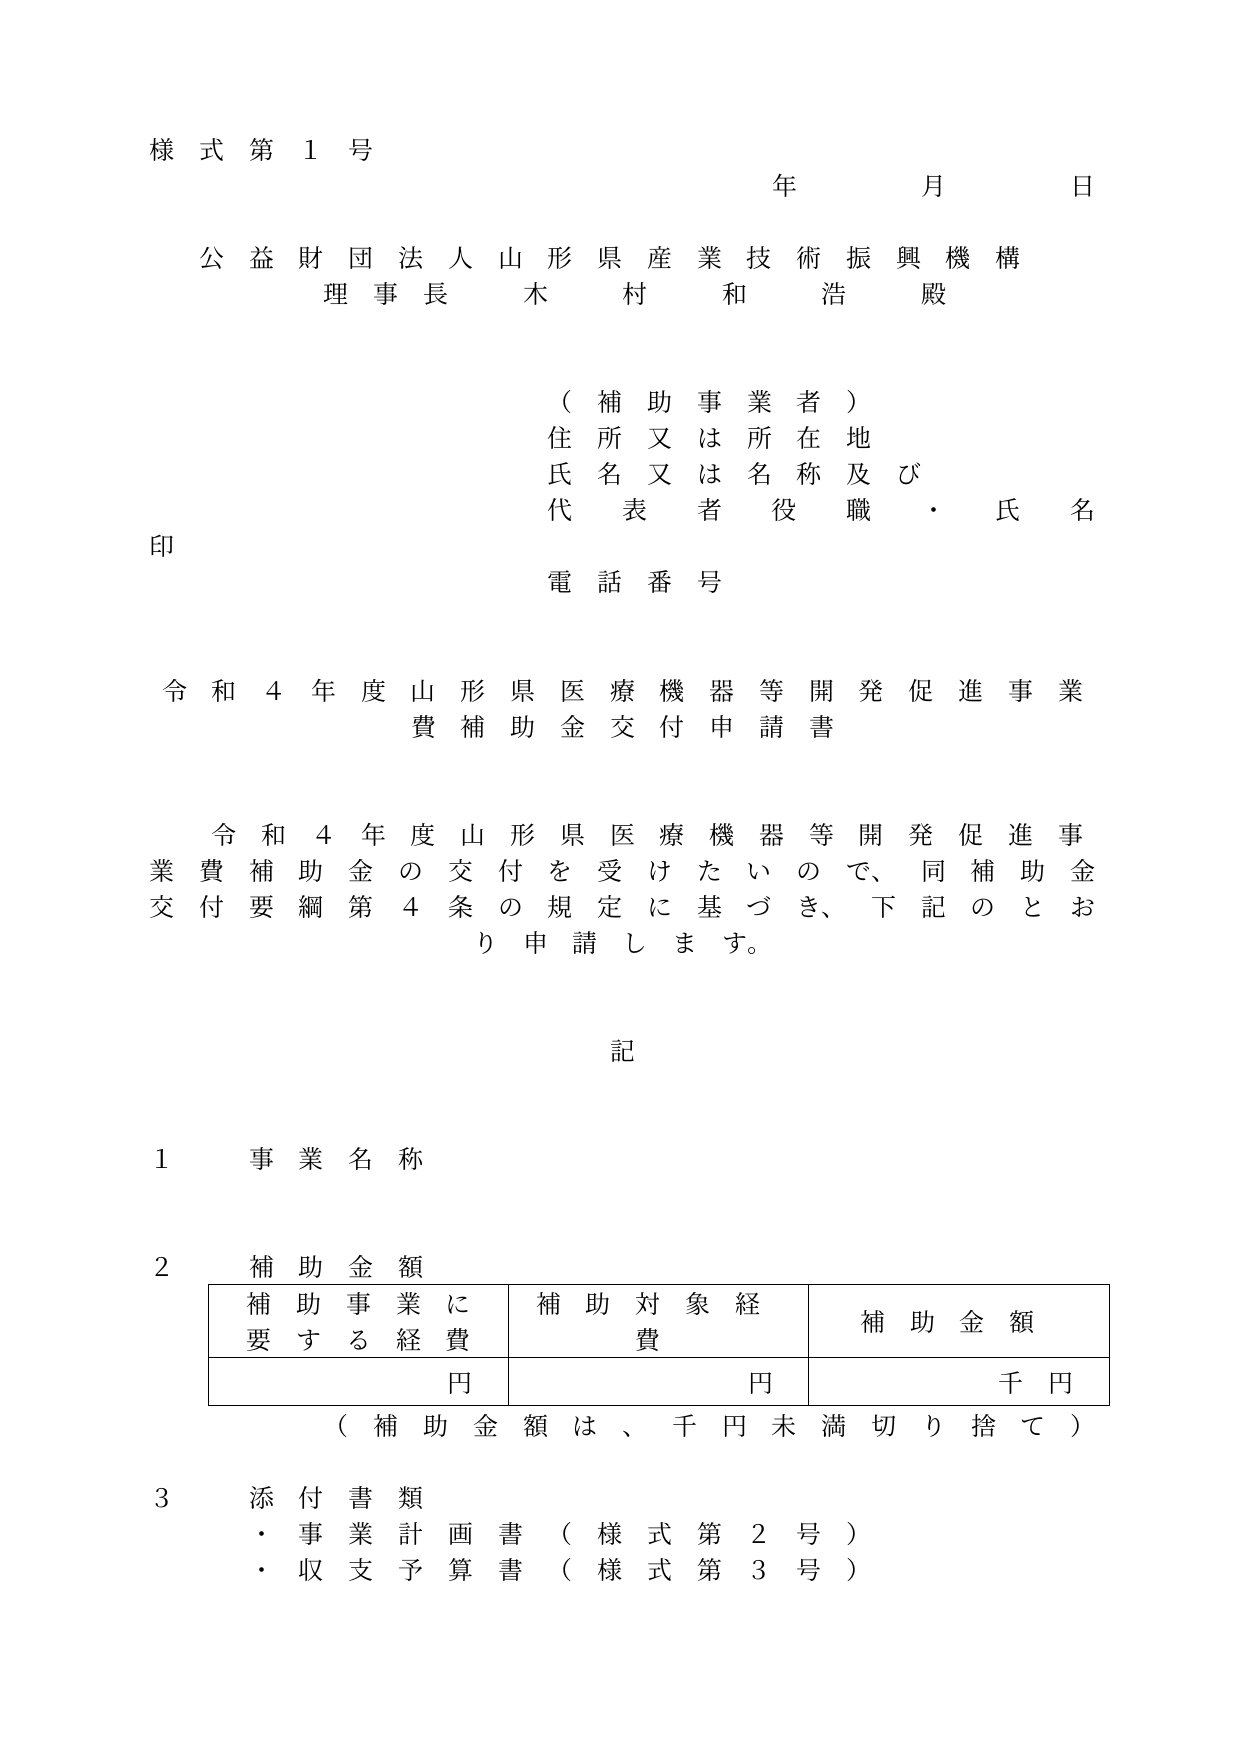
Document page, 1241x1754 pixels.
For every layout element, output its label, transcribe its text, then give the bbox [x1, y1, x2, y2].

text （補助金額は、千円未満切り捨て） [149, 1406, 1120, 1442]
table_cell 円 [209, 1358, 508, 1405]
table_header 補助金額 [809, 1285, 1109, 1357]
text 公益財団法人山形県産業技術振興機構 [149, 239, 1120, 275]
text 理事長 木 村 和 浩 殿 [149, 275, 1120, 311]
text ・収支予算書（様式第３号） [149, 1551, 1120, 1587]
table_header 補助対象経費 [509, 1285, 808, 1357]
text 代表者役職・氏名 印 [149, 491, 1120, 563]
text 年 月 日 [149, 167, 1120, 203]
table_cell 円 [509, 1358, 808, 1405]
text 氏名又は名称及び [149, 455, 1120, 491]
text ２ 補助金額 [149, 1248, 1120, 1284]
table_cell 千円 [809, 1358, 1109, 1405]
text １ 事業名称 [149, 1140, 1120, 1176]
text （補助事業者） [149, 383, 1120, 419]
text ３ 添付書類 [149, 1478, 1120, 1514]
text 住所又は所在地 [149, 419, 1120, 455]
table_header 補助事業に要する経費 [209, 1285, 508, 1357]
text 令和４年度山形県医療機器等開発促進事業費補助金交付申請書 [149, 671, 1120, 743]
text ・事業計画書（様式第２号） [149, 1514, 1120, 1551]
text 様式第１号 [149, 131, 1120, 167]
text 令和４年度山形県医療機器等開発促進事業費補助金の交付を受けたいので、同補助金交付要綱第４条の規定に基づき、下記のとおり申請します。 [149, 815, 1120, 959]
text 記 [149, 1032, 1120, 1068]
text 電話番号 [149, 563, 1120, 599]
